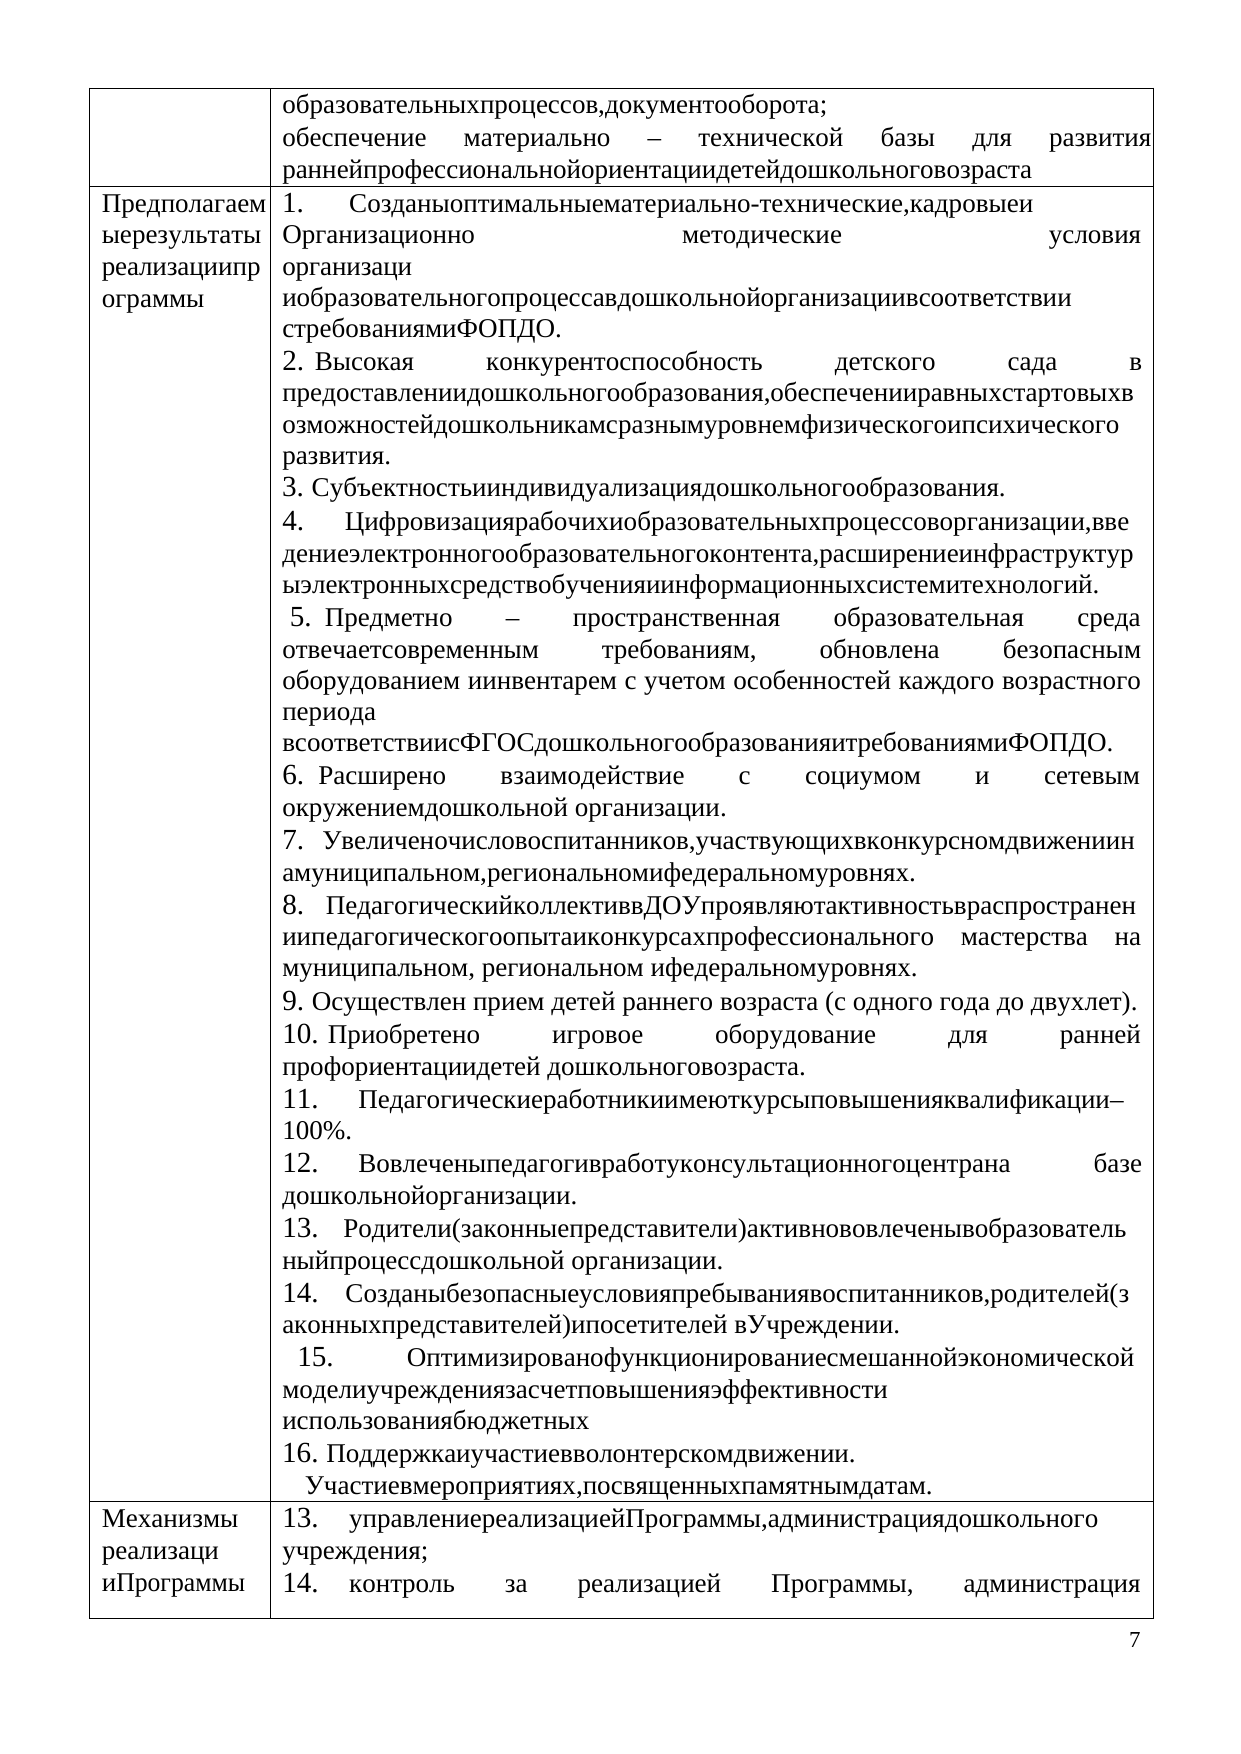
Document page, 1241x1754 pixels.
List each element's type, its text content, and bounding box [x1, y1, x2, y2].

table_cell Предполагаемыерезультатыреализациипрограммы [90, 187, 270, 1501]
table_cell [90, 89, 270, 186]
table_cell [271, 89, 1153, 186]
table_cell Созданыоптимальныематериально-технические,кадровыеи Организационно методические условия организацииобразовательногопроцессавдошкольнойорганизациивсоответствии стребованиямиФОПДО. Высокая конкурентоспособность детского сада в предоставлениидошкольногообразования,обеспеченииравныхстартовыхвозможностейдошкольникамсразнымуровнемфизическогоипсихического развития. Субъектностьииндивидуализациядошкольногообразования. Цифровизациярабочихиобразовательныхпроцессоворганизации,введениеэлектронногообразовательногоконтента,расширениеинфраструктурыэлектронныхсредствобученияиинформационныхсистемитехнологий. Предметно – пространственная образовательная среда отвечаетсовременным требованиям, обновлена безопасным оборудованием иинвентарем с учетом особенностей каждого возрастного периода всоответствиисФГОСдошкольногообразованияитребованиямиФОПДО. Расширено взаимодействие с социумом и сетевым окружениемдошкольной организации. Увеличеночисловоспитанников,участвующихвконкурсномдвижениинамуниципальном,региональномифедеральномуровнях. ПедагогическийколлективвДОУпроявляютактивностьвраспространениипедагогическогоопытаиконкурсахпрофессионального мастерства на муниципальном, региональном ифедеральномуровнях. Осуществлен прием детей раннего возраста (с одного года до двухлет). Приобретено игровое оборудование для ранней профориентациидетей дошкольноговозраста. Педагогическиеработникиимеюткурсыповышенияквалификации–100%. Вовлеченыпедагогивработуконсультационногоцентрана базе дошкольнойорганизации. Родители(законныепредставители)активнововлеченывобразовательныйпроцессдошкольной организации. Созданыбезопасныеусловияпребываниявоспитанников,родителей(законныхпредставителей)ипосетителей вУчреждении. Оптимизированофункционированиесмешаннойэкономическоймоделиучреждениязасчетповышенияэффективности использованиябюджетных Поддержкаиучастиевволонтерскомдвижении. Участиевмероприятиях,посвященныхпамятнымдатам. [271, 187, 1153, 1501]
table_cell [90, 1502, 270, 1618]
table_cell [271, 1502, 1153, 1618]
